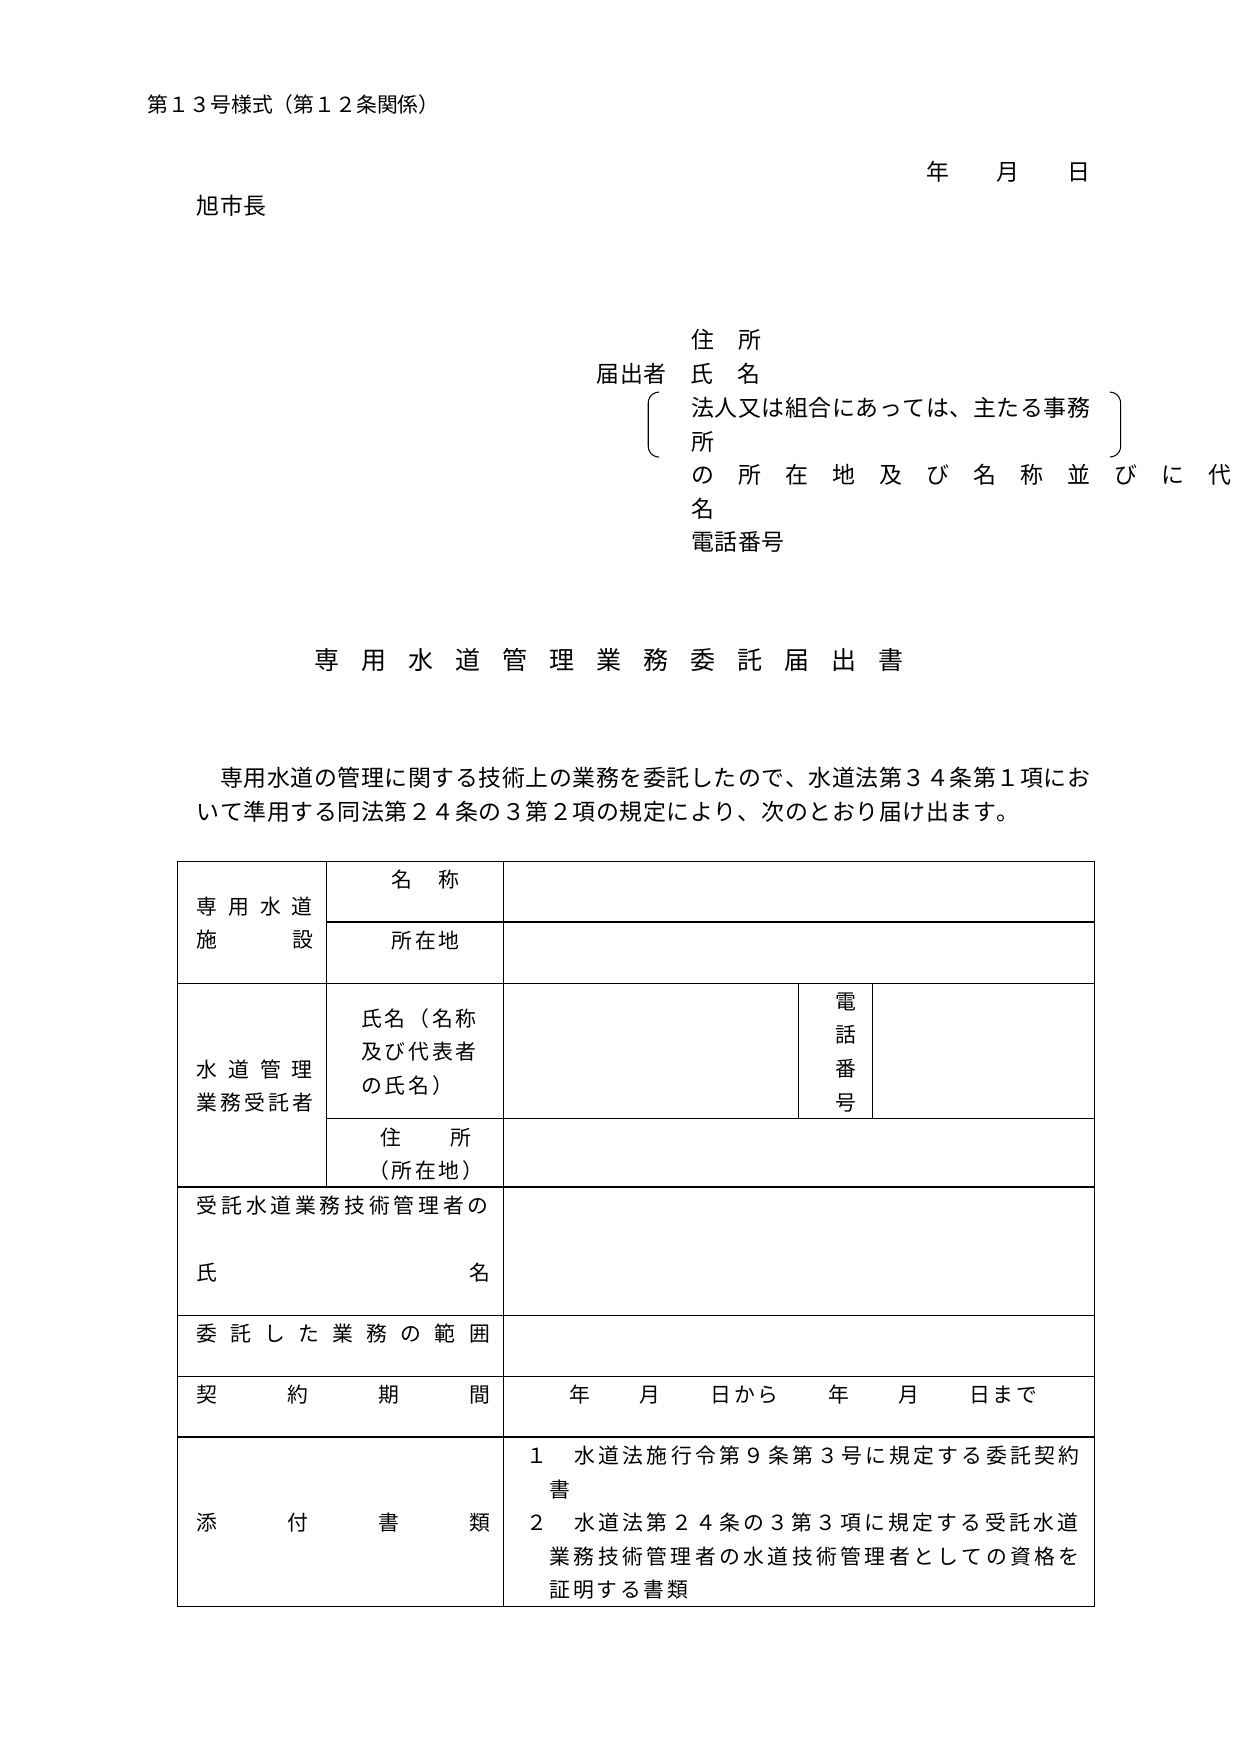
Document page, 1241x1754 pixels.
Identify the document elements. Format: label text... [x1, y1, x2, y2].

text 専用水道の管理に関する技術上の業務を委託したので、水道法第３４条第１項において準用する同法第２４条の３第２項の規定により、次のとおり届け出ます。 [173, 759, 1091, 827]
text 年 月 日 [149, 154, 1091, 188]
table_header 名 称 [327, 862, 503, 921]
table_cell 住 所 （所在地） [327, 1119, 503, 1186]
table_cell 添付書類 [178, 1438, 503, 1606]
text 届出者 氏 名 [574, 356, 1091, 389]
table_cell 氏名（名称及び代表者の氏名） [327, 984, 503, 1118]
text 専用水道管理業務委託届出書 [149, 625, 1091, 692]
table_cell [504, 923, 1094, 982]
text 法人又は組合にあっては、主たる事務所 [669, 389, 1091, 457]
table_cell [504, 1316, 1094, 1376]
table_cell [504, 984, 798, 1118]
table_cell [504, 1119, 1094, 1186]
table_cell [873, 984, 1094, 1118]
text 旭市長 [173, 188, 1091, 221]
text 電話番号 [669, 524, 1091, 558]
text 住 所 [669, 322, 1091, 356]
table_cell [504, 1188, 1094, 1314]
text の所在地及び名称並びに代表者の氏名 [669, 457, 1091, 524]
table_cell 年 月 日から 年 月 日まで [504, 1377, 1094, 1436]
table_cell 水道管理 業務受託者 [178, 984, 326, 1186]
table_header 専用水道 施設 [178, 862, 326, 982]
table_cell 契約期間 [178, 1377, 503, 1436]
table_cell 受託水道業務技術管理者の氏名 [178, 1188, 503, 1314]
table_cell 所在地 [327, 923, 503, 982]
table_cell １ 水道法施行令第９条第３号に規定する委託契約書 ２ 水道法第２４条の３第３項に規定する受託水道業務技術管理者の水道技術管理者としての資格を証明する書類 [504, 1438, 1094, 1606]
table_cell 電話番号 [799, 984, 872, 1118]
table_header [504, 862, 1094, 921]
table_cell 委託した業務の範囲 [178, 1316, 503, 1376]
